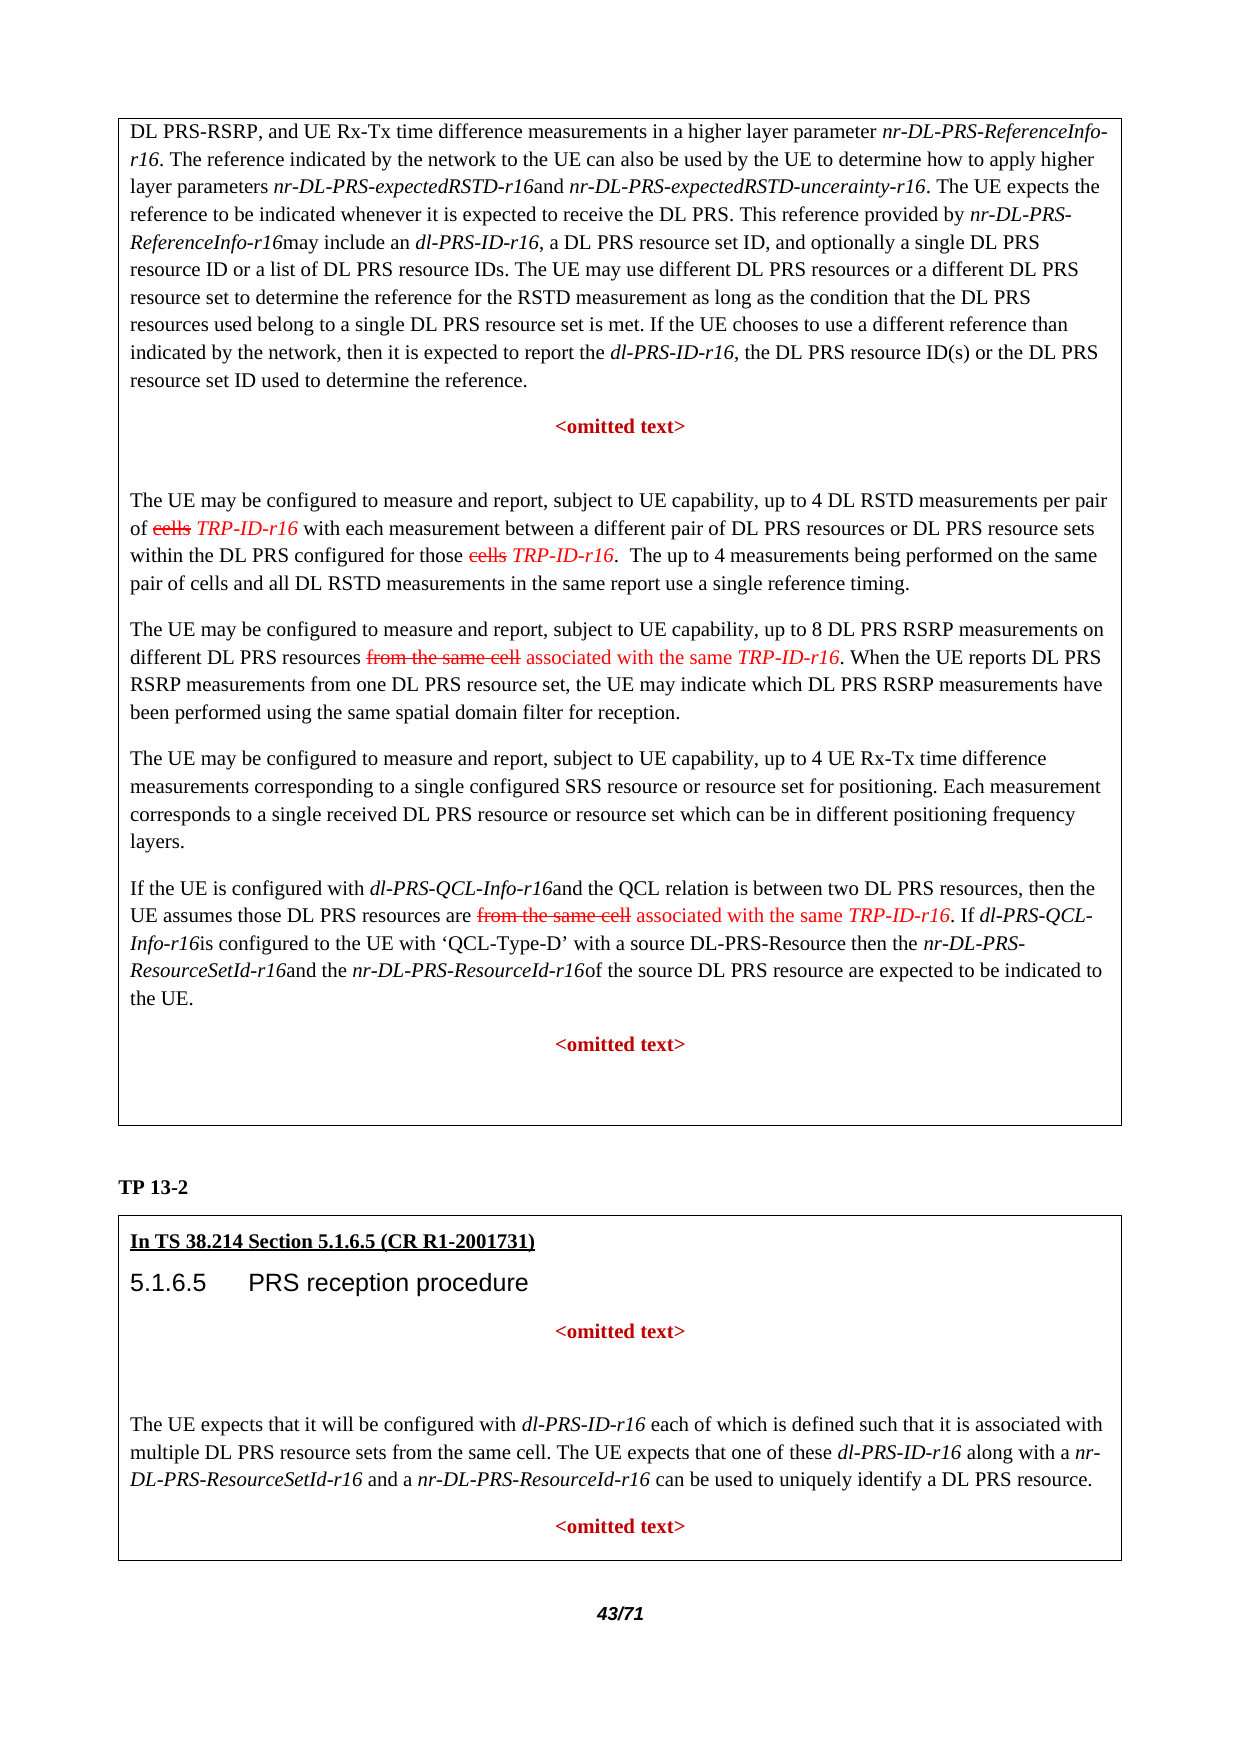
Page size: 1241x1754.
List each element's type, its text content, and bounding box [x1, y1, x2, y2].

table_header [119, 119, 1121, 1125]
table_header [119, 1216, 1121, 1560]
text TP 13-2 [118, 1175, 1122, 1199]
